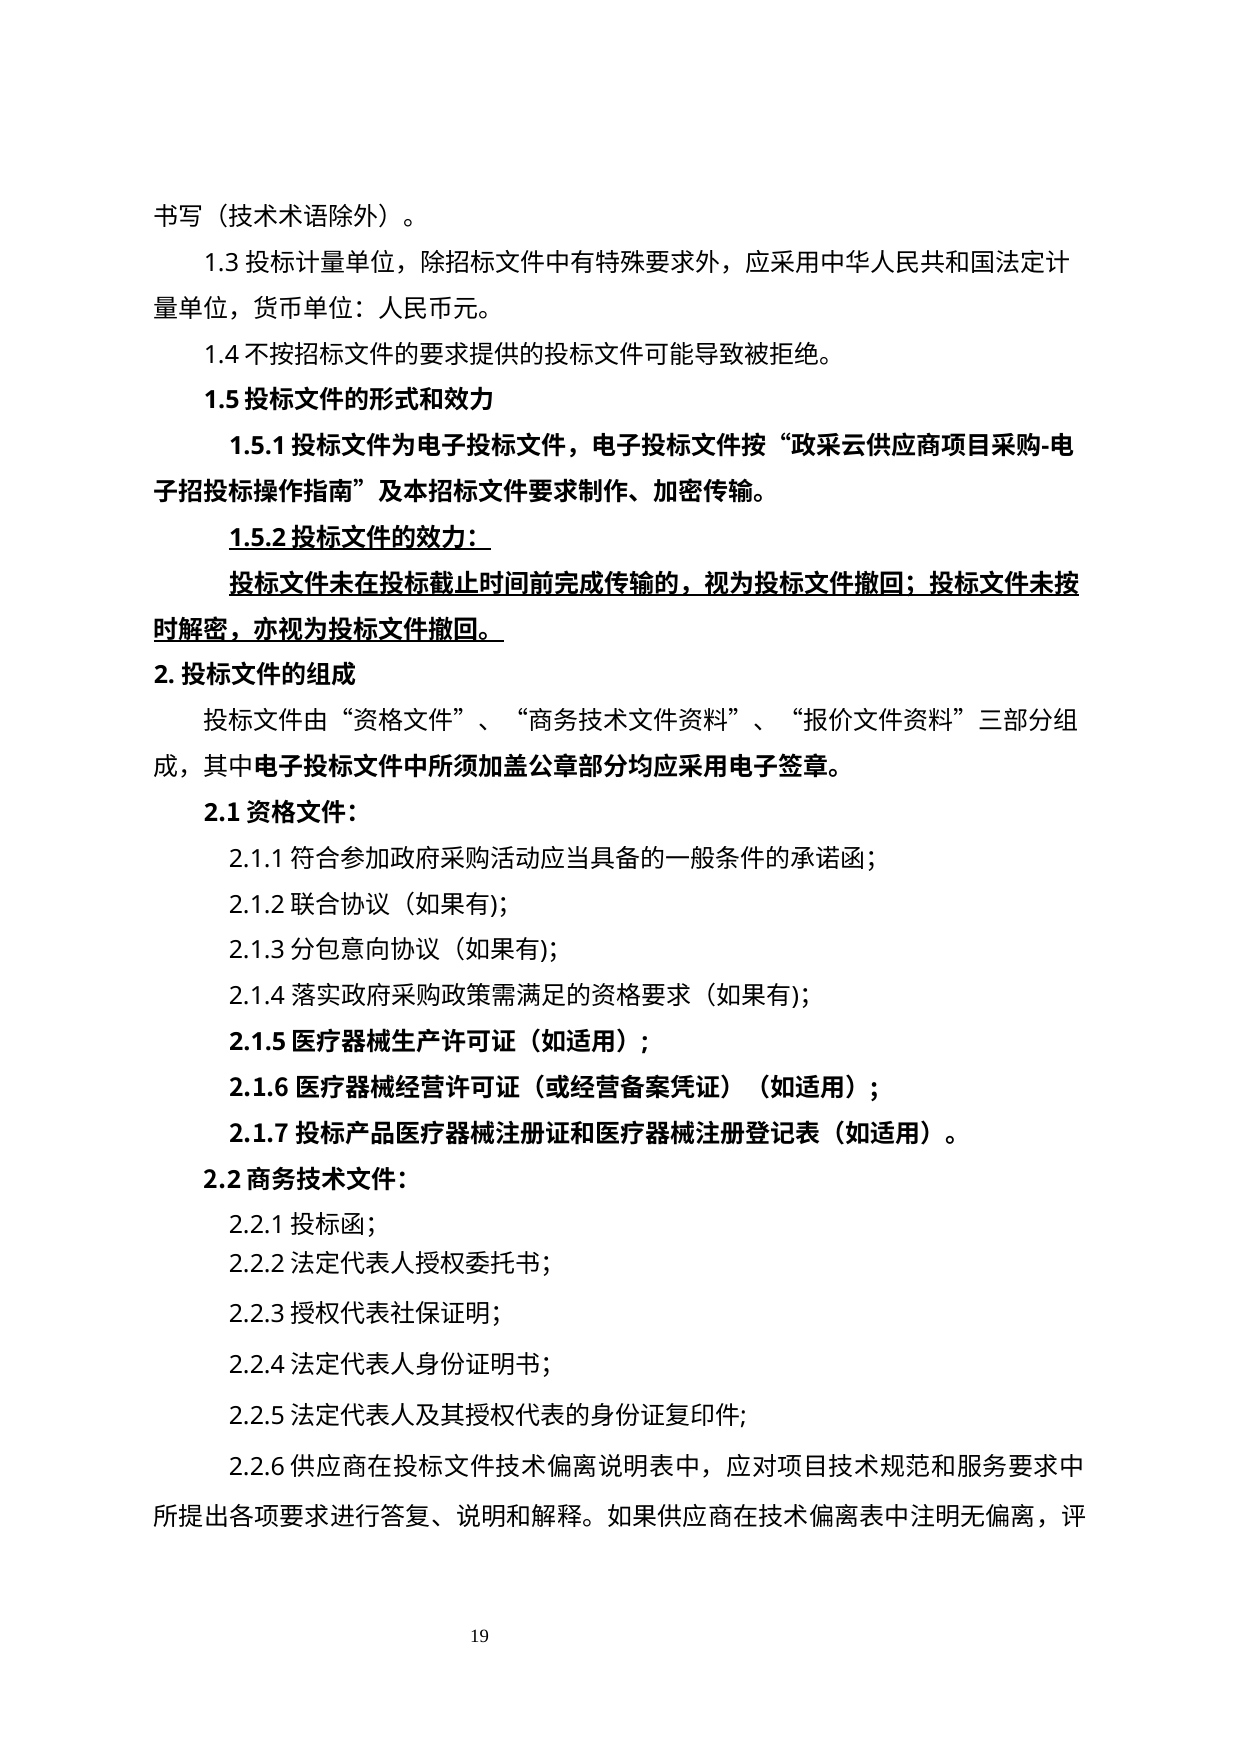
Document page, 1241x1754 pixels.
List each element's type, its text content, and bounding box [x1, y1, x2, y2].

text 投标文件由“资格文件”、“商务技术文件资料”、“报价文件资料”三部分组成，其中电子投标文件中所须加盖公章部分均应采用电子签章。 [153, 693, 1087, 785]
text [153, 1446, 1087, 1533]
text 1.4不按招标文件的要求提供的投标文件可能导致被拒绝。 [153, 326, 1087, 372]
text 投标文件未在投标截止时间前完成传输的，视为投标文件撤回；投标文件未按时解密，亦视为投标文件撤回。 [153, 556, 1087, 647]
text 2.1.2联合协议（如果有)； [153, 876, 1087, 922]
text 2. 投标文件的组成 [153, 647, 1087, 693]
text 1.5.2投标文件的效力： [153, 510, 1087, 556]
text 2.1.4 落实政府采购政策需满足的资格要求（如果有)； [153, 968, 1087, 1014]
text 2.2.5法定代表人及其授权代表的身份证复印件; [153, 1395, 1087, 1432]
text 2.1.3分包意向协议（如果有)； [153, 922, 1087, 968]
text 1.5.1投标文件为电子投标文件，电子投标文件按“政采云供应商项目采购-电子招投标操作指南”及本招标文件要求制作、加密传输。 [153, 418, 1087, 510]
text 2.1资格文件： [153, 785, 1087, 831]
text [153, 189, 1087, 235]
text 2.1.7 投标产品医疗器械注册证和医疗器械注册登记表（如适用）。 [153, 1106, 1087, 1151]
text 2.2.3授权代表社保证明； [153, 1294, 1087, 1330]
text 1.5投标文件的形式和效力 [153, 372, 1087, 418]
text 2.2.1投标函； [153, 1197, 1087, 1243]
text 1.3 投标计量单位，除招标文件中有特殊要求外，应采用中华人民共和国法定计量单位，货币单位：人民币元。 [153, 235, 1087, 326]
text 2.2.4法定代表人身份证明书； [153, 1344, 1087, 1381]
text 2.1.6 医疗器械经营许可证（或经营备案凭证）（如适用）; [153, 1060, 1087, 1106]
text 2.2.2法定代表人授权委托书； [153, 1243, 1087, 1279]
text 2.1.5医疗器械生产许可证（如适用）; [153, 1014, 1087, 1060]
text 2.1.1符合参加政府采购活动应当具备的一般条件的承诺函； [153, 831, 1087, 876]
text 2.2商务技术文件： [153, 1151, 1087, 1197]
